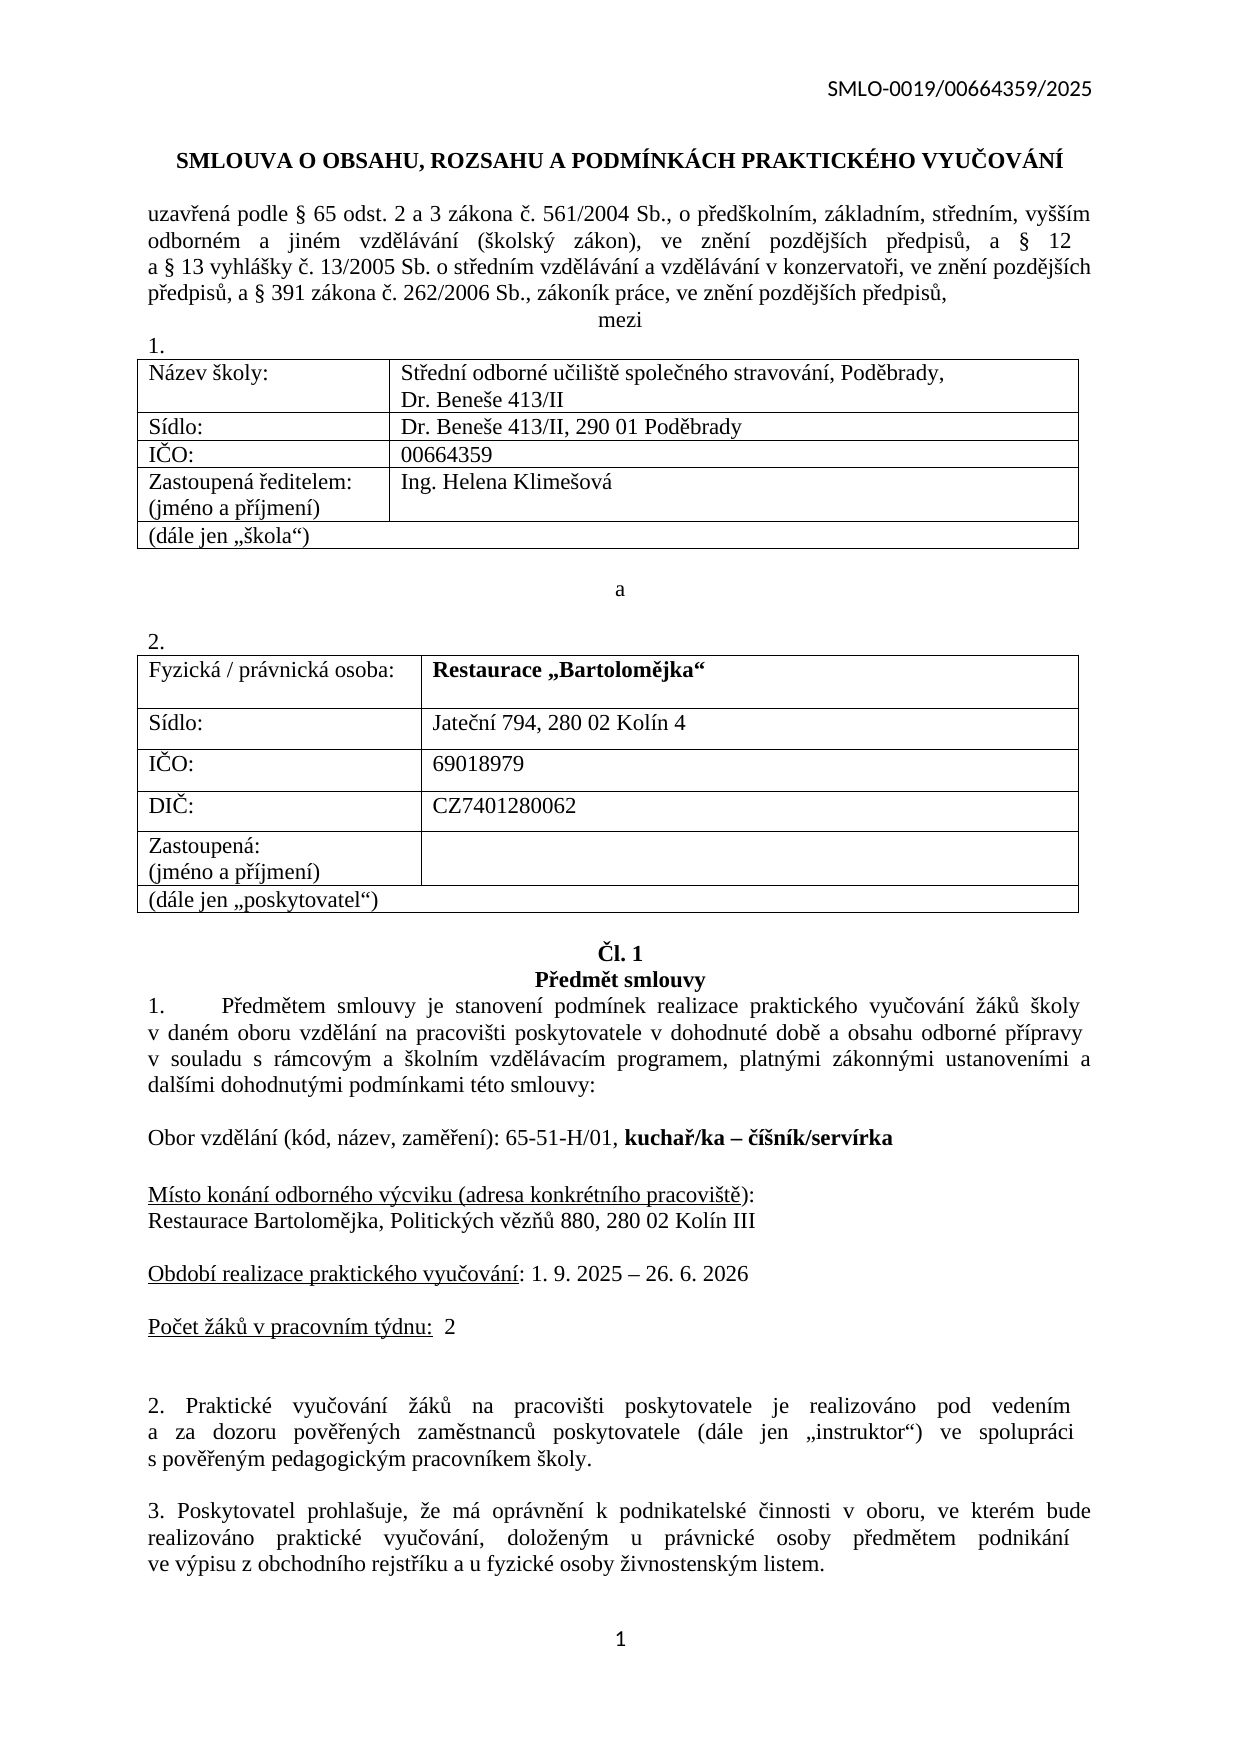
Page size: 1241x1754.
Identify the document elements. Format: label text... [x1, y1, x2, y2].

table_cell IČO: [138, 441, 389, 467]
table_cell Dr. Beneše 413/II, 290 01 Poděbrady [390, 413, 1078, 439]
table_cell Sídlo: [138, 413, 389, 439]
table_cell 69018979 [422, 750, 1078, 791]
text 1. [148, 332, 1093, 358]
text a [148, 576, 1093, 602]
text 2. Praktické vyučování žáků na pracovišti poskytovatele je realizováno pod vedením a za dozoru pověřených zaměstnanců poskytovatele (dále jen „instruktor“) ve spolupráci s pověřeným pedagogickým pracovníkem školy. [148, 1392, 1093, 1471]
table_cell IČO: [138, 750, 421, 791]
text Obor vzdělání (kód, název, zaměření): 65-51-H/01, kuchař/ka – číšník/servírka [148, 1124, 1093, 1150]
text Předmět smlouvy [148, 966, 1093, 992]
table_cell Zastoupená ředitelem: (jméno a příjmení) [138, 468, 389, 521]
table_header Restaurace „Bartolomějka“ [422, 656, 1078, 708]
text SMLOUVA O OBSAHU, ROZSAHU A PODMÍNKÁCH PRAKTICKÉHO VYUČOVÁNÍ [148, 148, 1093, 174]
table_cell DIČ: [138, 792, 421, 831]
table_header Název školy: [138, 360, 389, 412]
table_cell Sídlo: [138, 709, 421, 749]
table_cell [422, 832, 1078, 885]
table_cell CZ7401280062 [422, 792, 1078, 831]
text uzavřená podle § 65 odst. 2 a 3 zákona č. 561/2004 Sb., o předškolním, základním, středním, vyšším odborném a jiném vzdělávání (školský zákon), ve znění pozdějších předpisů, a § 12 a § 13 vyhlášky č. 13/2005 Sb. o středním vzdělávání a vzdělávání v konzervatoři, ve znění pozdějších předpisů, a § 391 zákona č. 262/2006 Sb., zákoník práce, ve znění pozdějších předpisů, [148, 200, 1093, 306]
text 3. Poskytovatel prohlašuje, že má oprávnění k podnikatelské činnosti v oboru, ve kterém bude realizováno praktické vyučování, doloženým u právnické osoby předmětem podnikání ve výpisu z obchodního rejstříku a u fyzické osoby živnostenským listem. [148, 1497, 1093, 1577]
text Restaurace Bartolomějka, Politických vězňů 880, 280 02 Kolín III [148, 1207, 1093, 1234]
text Čl. 1 [148, 939, 1093, 966]
table_header Střední odborné učiliště společného stravování, Poděbrady, Dr. Beneše 413/II [390, 360, 1078, 412]
table_cell Zastoupená: (jméno a příjmení) [138, 832, 421, 885]
text Počet žáků v pracovním týdnu: 2 [148, 1313, 1093, 1339]
table_cell Jateční 794, 280 02 Kolín 4 [422, 709, 1078, 749]
text 2. [148, 628, 1093, 654]
table_cell (dále jen „poskytovatel“) [138, 886, 1078, 912]
table_cell Ing. Helena Klimešová [390, 468, 1078, 521]
table_header Fyzická / právnická osoba: [138, 656, 421, 708]
list Předmětem smlouvy je stanovení podmínek realizace praktického vyučování žáků školy v daném oboru vzdělání na pracovišti poskytovatele v dohodnuté době a obsahu odborné přípravy v souladu s rámcovým a školním vzdělávacím programem, platnými zákonnými ustanoveními a dalšími dohodnutými podmínkami této smlouvy: [148, 992, 1093, 1098]
text mezi [148, 306, 1093, 332]
table_cell 00664359 [390, 441, 1078, 467]
table_cell (dále jen „škola“) [138, 522, 1078, 548]
text Místo konání odborného výcviku (adresa konkrétního pracoviště): [148, 1181, 1093, 1207]
text Období realizace praktického vyučování: 1. 9. 2025 – 26. 6. 2026 [148, 1260, 1093, 1286]
